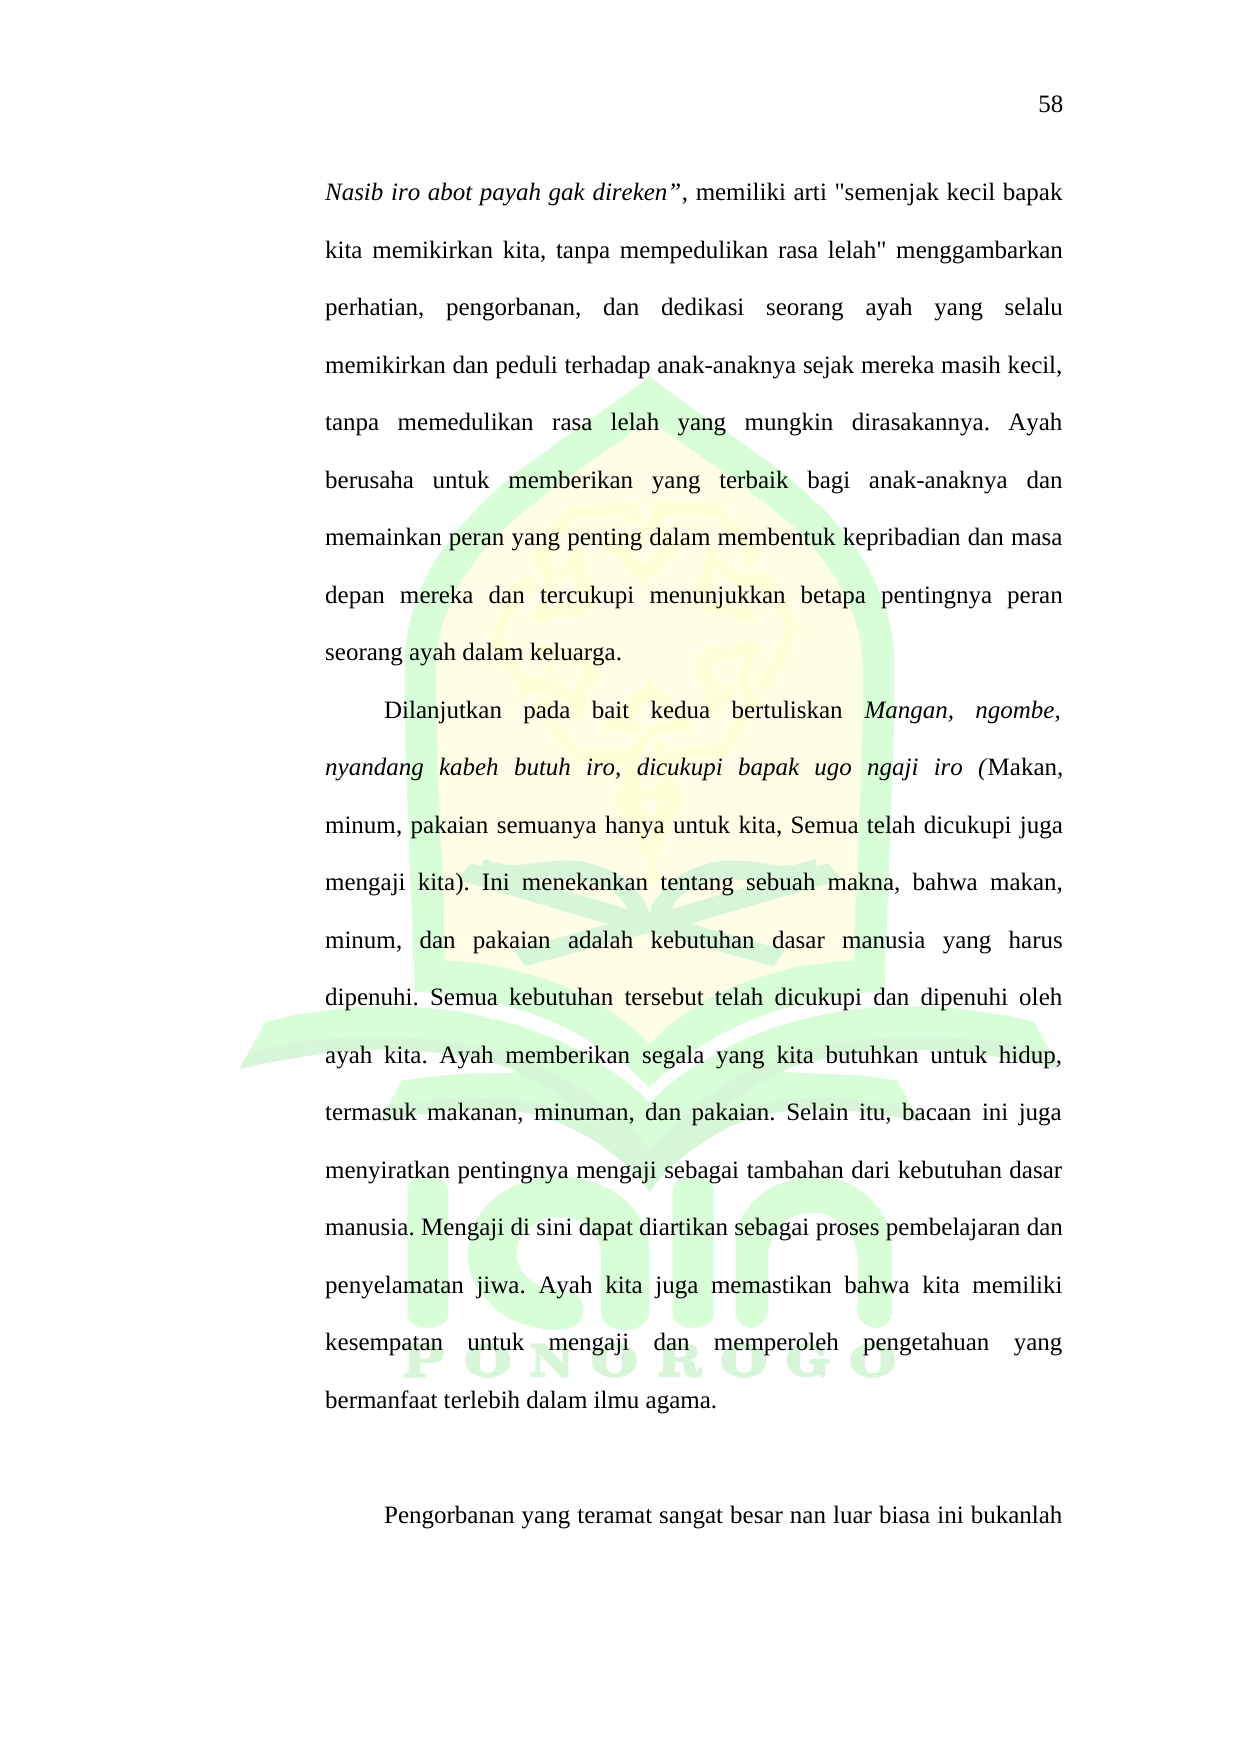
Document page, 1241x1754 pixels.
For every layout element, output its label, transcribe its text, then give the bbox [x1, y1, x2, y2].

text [325, 1500, 1063, 1529]
text Dilanjutkan pada bait kedua bertuliskan Mangan, ngombe, nyandang kabeh butuh iro, dicukupi bapak ugo ngaji iro (Makan, minum, pakaian semuanya hanya untuk kita, Semua telah dicukupi juga mengaji kita). Ini menekankan tentang sebuah makna, bahwa makan, minum, dan pakaian adalah kebutuhan dasar manusia yang harus dipenuhi. Semua kebutuhan tersebut telah dicukupi dan dipenuhi oleh ayah kita. Ayah memberikan segala yang kita butuhkan untuk hidup, termasuk makanan, minuman, dan pakaian. Selain itu, bacaan ini juga menyiratkan pentingnya mengaji sebagai tambahan dari kebutuhan dasar manusia. Mengaji di sini dapat diartikan sebagai proses pembelajaran dan penyelamatan jiwa. Ayah kita juga memastikan bahwa kita memiliki kesempatan untuk mengaji dan memperoleh pengetahuan yang bermanfaat terlebih dalam ilmu agama. [325, 695, 1063, 1413]
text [325, 177, 1063, 666]
